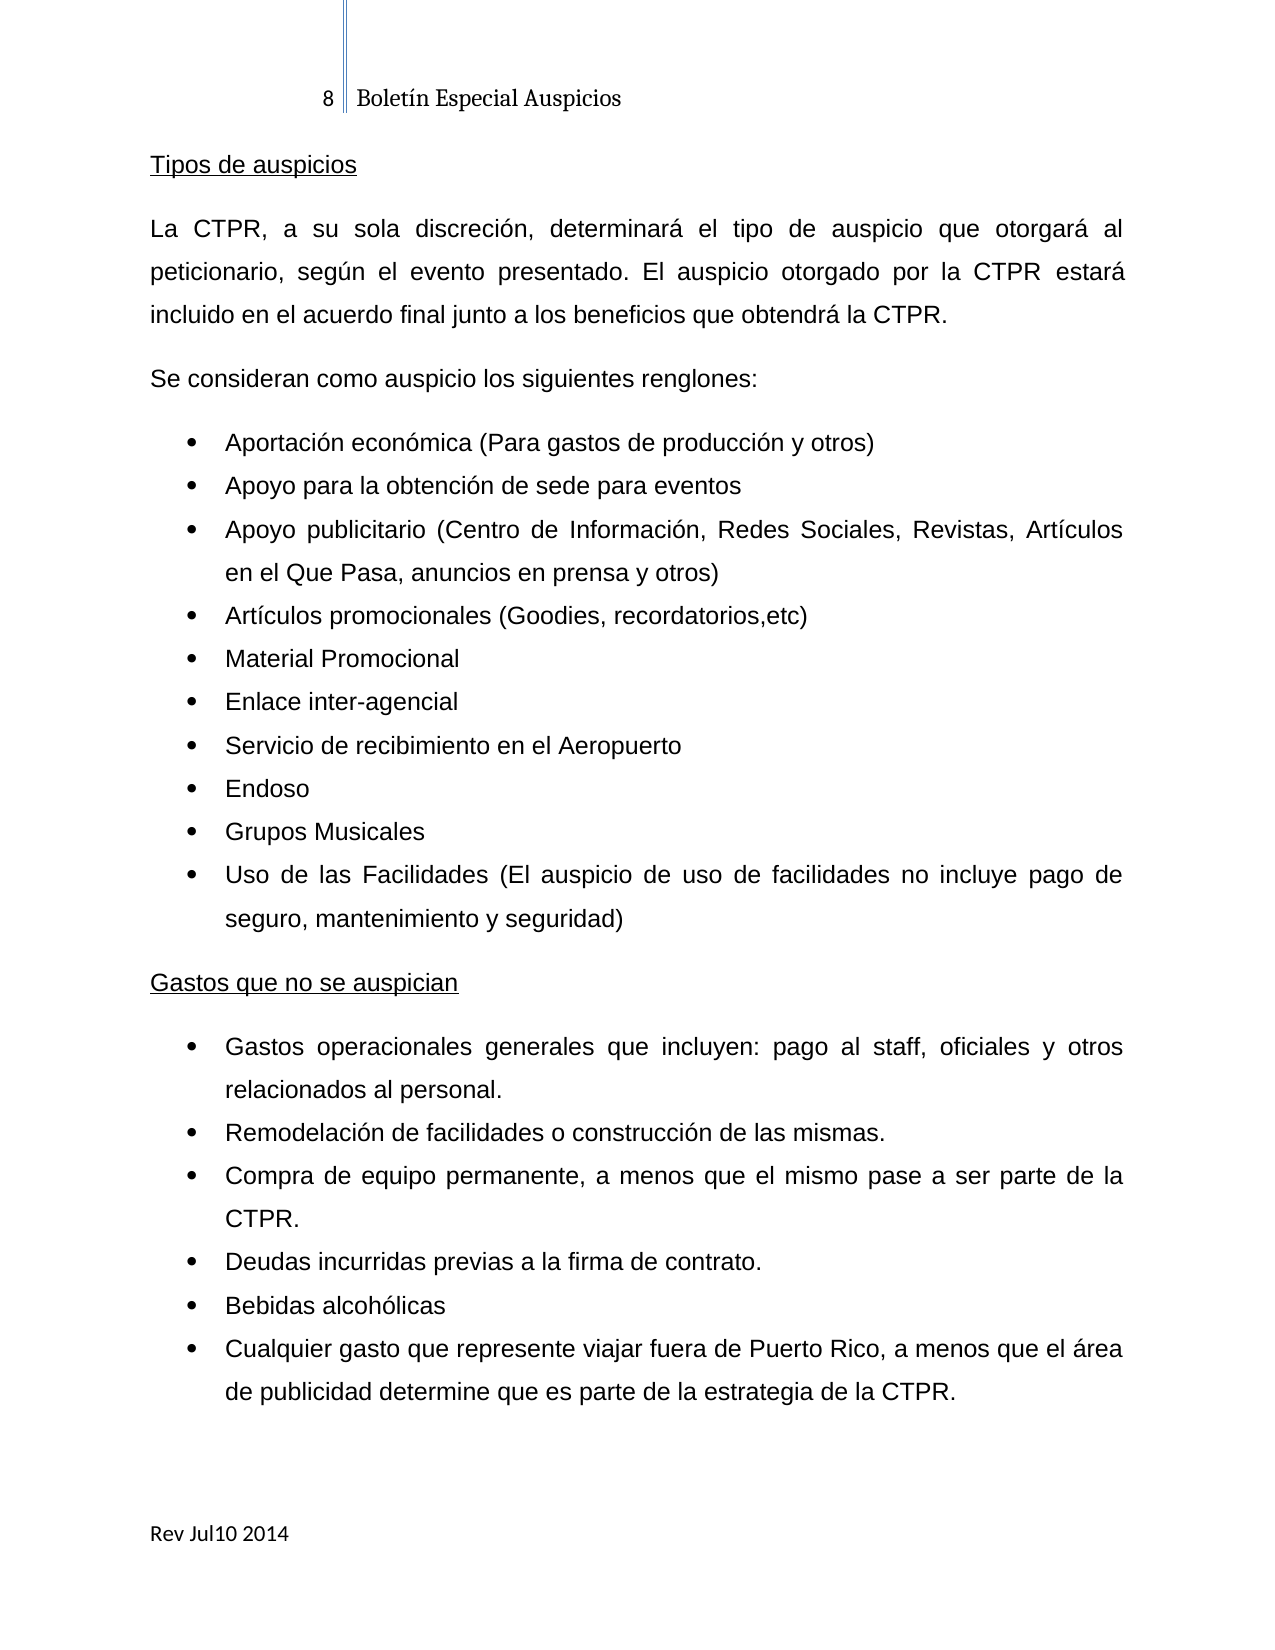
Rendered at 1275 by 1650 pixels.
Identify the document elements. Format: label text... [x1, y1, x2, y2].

list Gastos operacionales generales que incluyen: pago al staff, oficiales y otros relacionados al personal. [187, 1031, 1125, 1103]
list Cualquier gasto que represente viajar fuera de Puerto Rico, a menos que el área de publicidad determine que es parte de la estrategia de la CTPR. [187, 1334, 1125, 1406]
list Compra de equipo permanente, a menos que el mismo pase a ser parte de la CTPR. [187, 1161, 1125, 1233]
list Bebidas alcohólicas [187, 1291, 1125, 1319]
list Artículos promocionales (Goodies, recordatorios,etc) [187, 601, 1125, 630]
list Material Promocional [187, 644, 1125, 673]
list Endoso [187, 774, 1125, 803]
text La CTPR, a su sola discreción, determinará el tipo de auspicio que otorgará al peticionario, según el evento presentado. El auspicio otorgado por la CTPR estará incluido en el acuerdo final junto a los beneficios que obtendrá la CTPR. [150, 214, 1125, 329]
list Servicio de recibimiento en el Aeropuerto [187, 731, 1125, 759]
list Deudas incurridas previas a la firma de contrato. [187, 1247, 1125, 1276]
text Gastos que no se auspician [150, 967, 1125, 996]
list Apoyo para la obtención de sede para eventos [187, 471, 1125, 500]
list Uso de las Facilidades (El auspicio de uso de facilidades no incluye pago de seguro, mantenimiento y seguridad) [187, 860, 1125, 932]
list Enlace inter-agencial [187, 687, 1125, 716]
text Tipos de auspicios [150, 150, 1125, 179]
list Grupos Musicales [187, 817, 1125, 846]
text Se consideran como auspicio los siguientes renglones: [150, 364, 1125, 393]
list Apoyo publicitario (Centro de Información, Redes Sociales, Revistas, Artículos en el Que Pasa, anuncios en prensa y otros) [187, 514, 1125, 587]
list Aportación económica (Para gastos de producción y otros) [187, 428, 1125, 457]
list Remodelación de facilidades o construcción de las mismas. [187, 1118, 1125, 1147]
